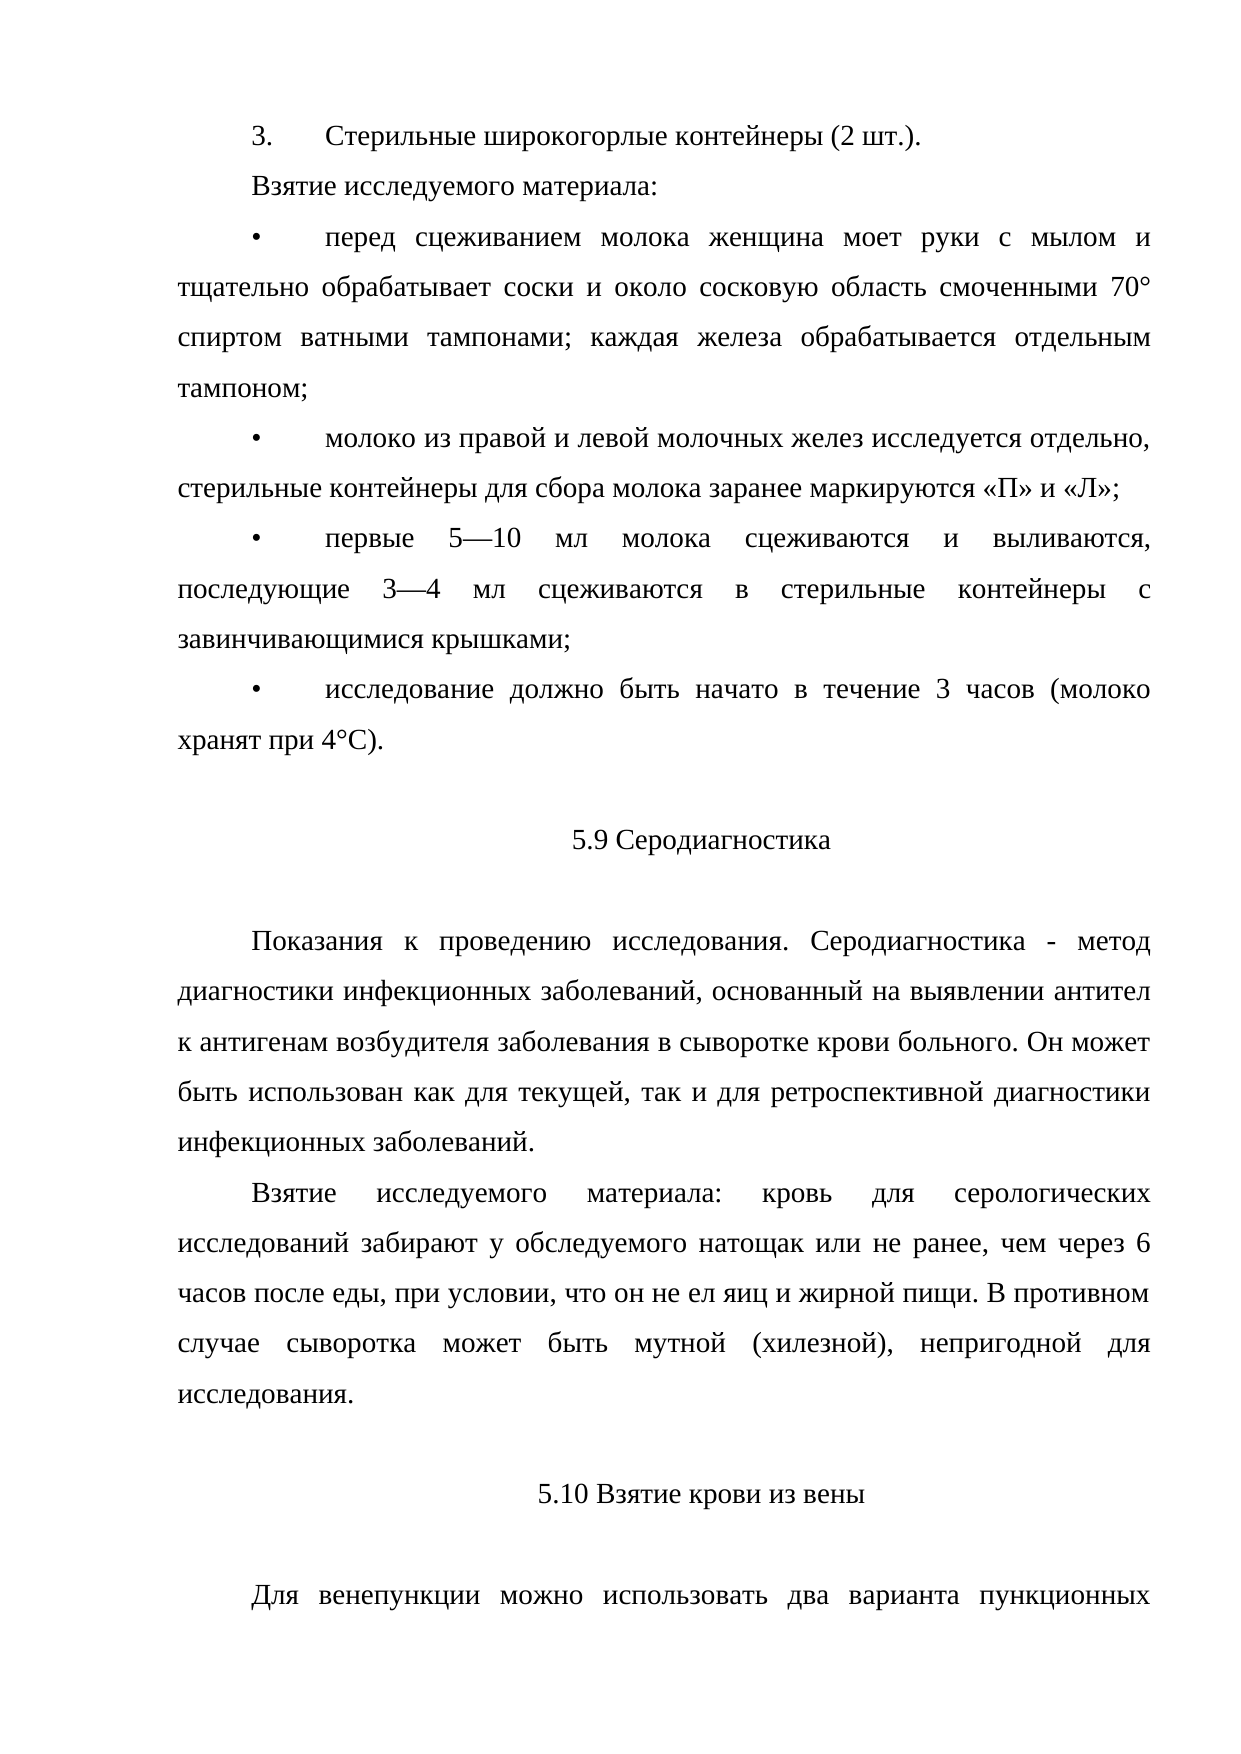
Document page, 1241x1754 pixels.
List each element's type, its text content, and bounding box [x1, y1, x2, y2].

list первые 5—10 мл молока сцеживаются и выливаются, последующие 3—4 мл сцеживаются в стерильные контейнеры с завинчивающимися крышками; [177, 521, 1152, 655]
list исследование должно быть начато в течение 3 часов (молоко хранят при 4°С). [177, 672, 1152, 755]
list перед сцеживанием молока женщина моет руки с мылом и тщательно обрабатывает соски и около сосковую область смоченными 70° спиртом ватными тампонами; каждая железа обрабатывается отдельным тампоном; [177, 219, 1152, 403]
text Показания к проведению исследования. Серодиагностика - метод диагностики инфекционных заболеваний, основанный на выявлении антител к антигенам возбудителя заболевания в сыворотке крови больного. Он может быть использован как для текущей, так и для ретроспективной диагностики инфекционных заболеваний. [177, 923, 1152, 1158]
list Стерильные широкогорлые контейнеры (2 шт.). [177, 118, 1152, 152]
list молоко из правой и левой молочных желез исследуется отдельно, стерильные контейнеры для сбора молока заранее маркируются «П» и «Л»; [177, 420, 1152, 504]
text Взятие исследуемого материала: [177, 168, 1152, 202]
subtitle 5.10 Взятие крови из вены [177, 1477, 1152, 1510]
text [177, 1577, 1152, 1611]
text Взятие исследуемого материала: кровь для серологических исследований забирают у обследуемого натощак или не ранее, чем через 6 часов после еды, при условии, что он не ел яиц и жирной пищи. В противном случае сыворотка может быть мутной (хилезной), непригодной для исследования. [177, 1175, 1152, 1409]
subtitle 5.9 Серодиагностика [177, 822, 1152, 856]
